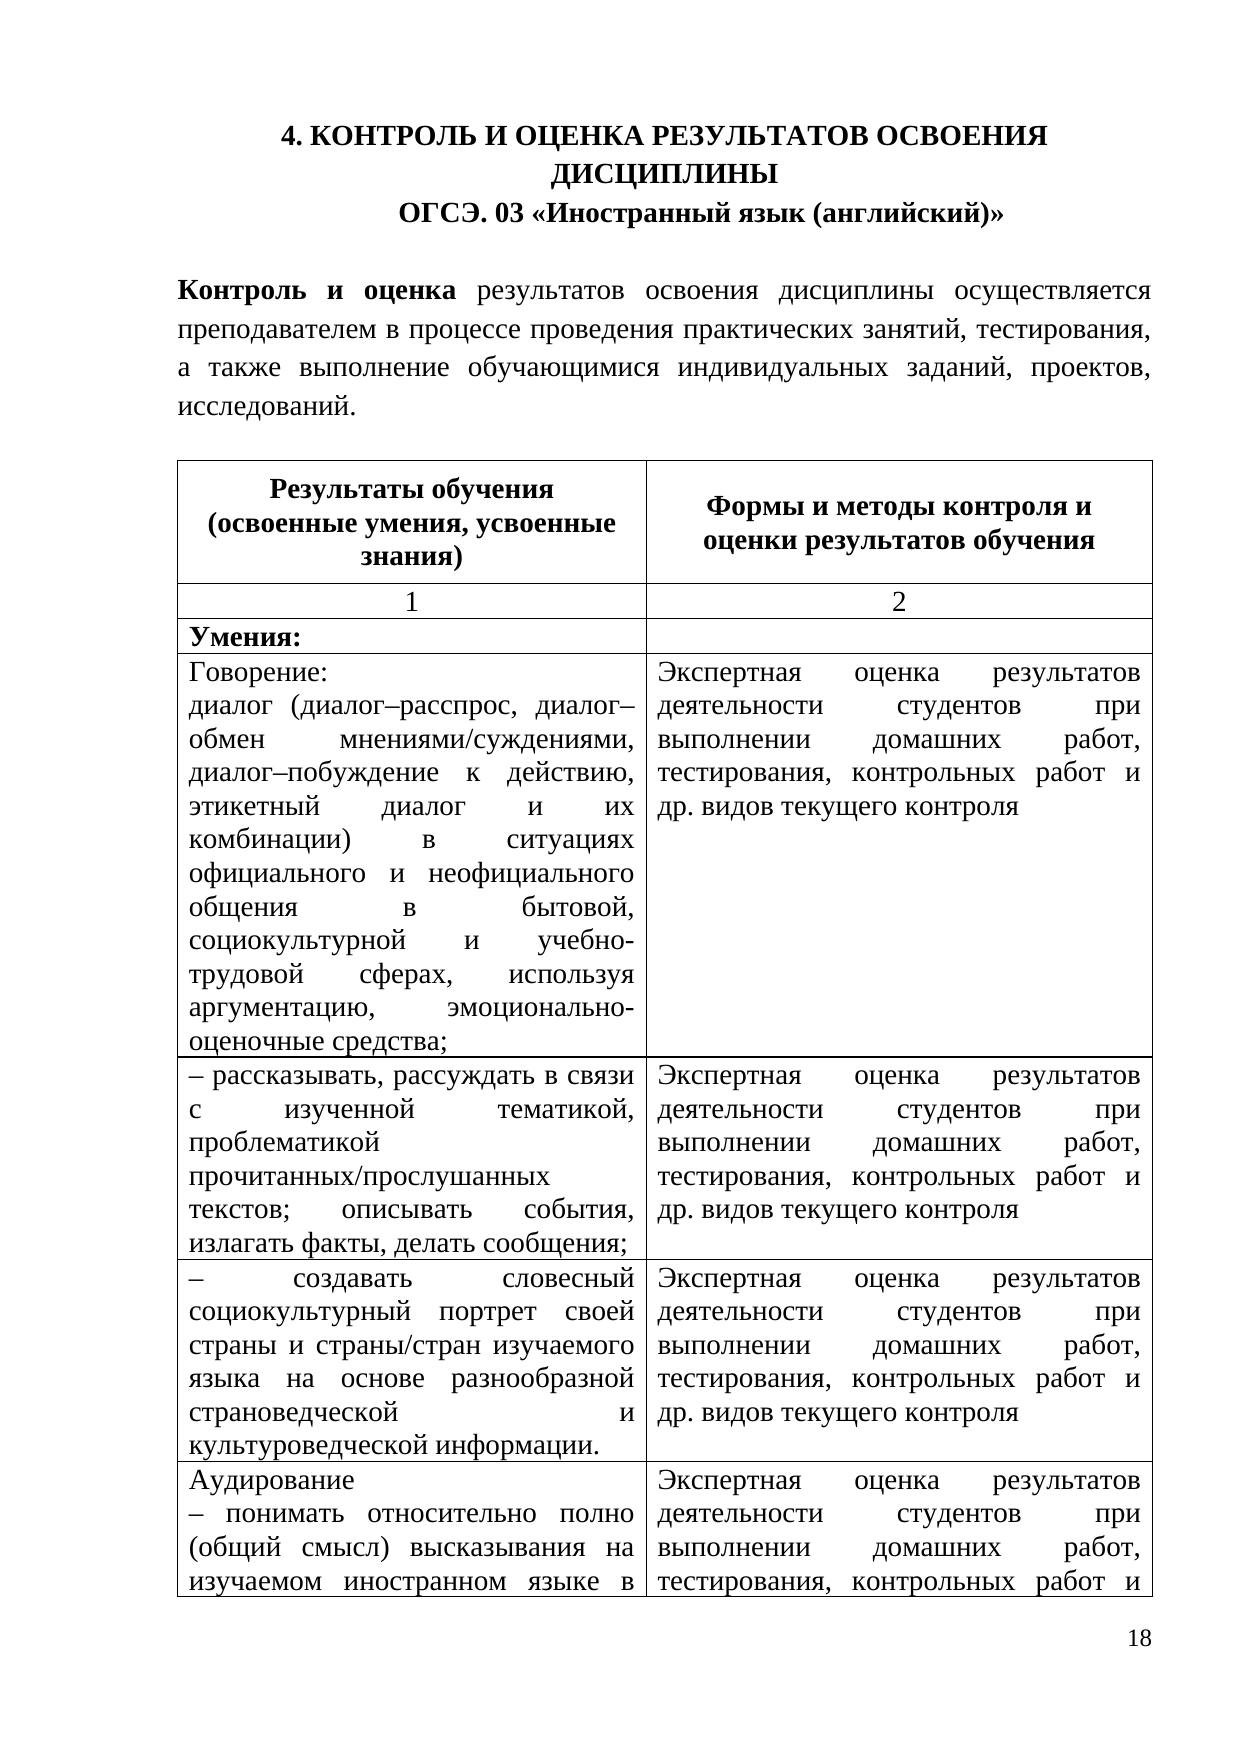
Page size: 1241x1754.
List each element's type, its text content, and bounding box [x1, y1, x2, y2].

table_cell Экспертная оценка результатов деятельности студентов при выполнении домашних работ, тестирования, контрольных работ и др. видов текущего контроля [647, 1260, 1152, 1461]
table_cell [647, 1462, 1152, 1596]
text ОГСЭ. 03 «Иностранный язык (английский)» [177, 195, 1152, 229]
table_cell – создавать словесный социокультурный портрет своей страны и страны/стран изучаемого языка на основе разнообразной страноведческой и культуроведческой информации. [178, 1260, 646, 1461]
table_cell [647, 619, 1152, 653]
table_cell Говорение: диалог (диалог–расспрос, диалог–обмен мнениями/суждениями, диалог–побуждение к действию, этикетный диалог и их комбинации) в ситуациях официального и неофициального общения в бытовой, социокультурной и учебно-трудовой сферах, используя аргументацию, эмоционально-оценочные средства; [178, 654, 646, 1056]
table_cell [178, 1462, 646, 1596]
text Контроль и оценка результатов освоения дисциплины осуществляется преподавателем в процессе проведения практических занятий, тестирования, а также выполнение обучающимися индивидуальных заданий, проектов, исследований. [177, 272, 1152, 421]
table_header Результаты обучения (освоенные умения, усвоенные знания) [178, 461, 646, 583]
table_cell Умения: [178, 619, 646, 653]
text 4. КОНТРОЛЬ И ОЦЕНКА РЕЗУЛЬТАТОВ ОСВОЕНИЯ ДИСЦИПЛИНЫ [177, 118, 1152, 190]
table_cell – рассказывать, рассуждать в связи с изученной тематикой, проблематикой прочитанных/прослушанных текстов; описывать события, излагать факты, делать сообщения; [178, 1058, 646, 1259]
table_cell 1 [178, 584, 646, 618]
table_header Формы и методы контроля и оценки результатов обучения [647, 461, 1152, 583]
table_cell 2 [647, 584, 1152, 618]
table_cell Экспертная оценка результатов деятельности студентов при выполнении домашних работ, тестирования, контрольных работ и др. видов текущего контроля [647, 1058, 1152, 1259]
table_cell Экспертная оценка результатов деятельности студентов при выполнении домашних работ, тестирования, контрольных работ и др. видов текущего контроля [647, 654, 1152, 1056]
